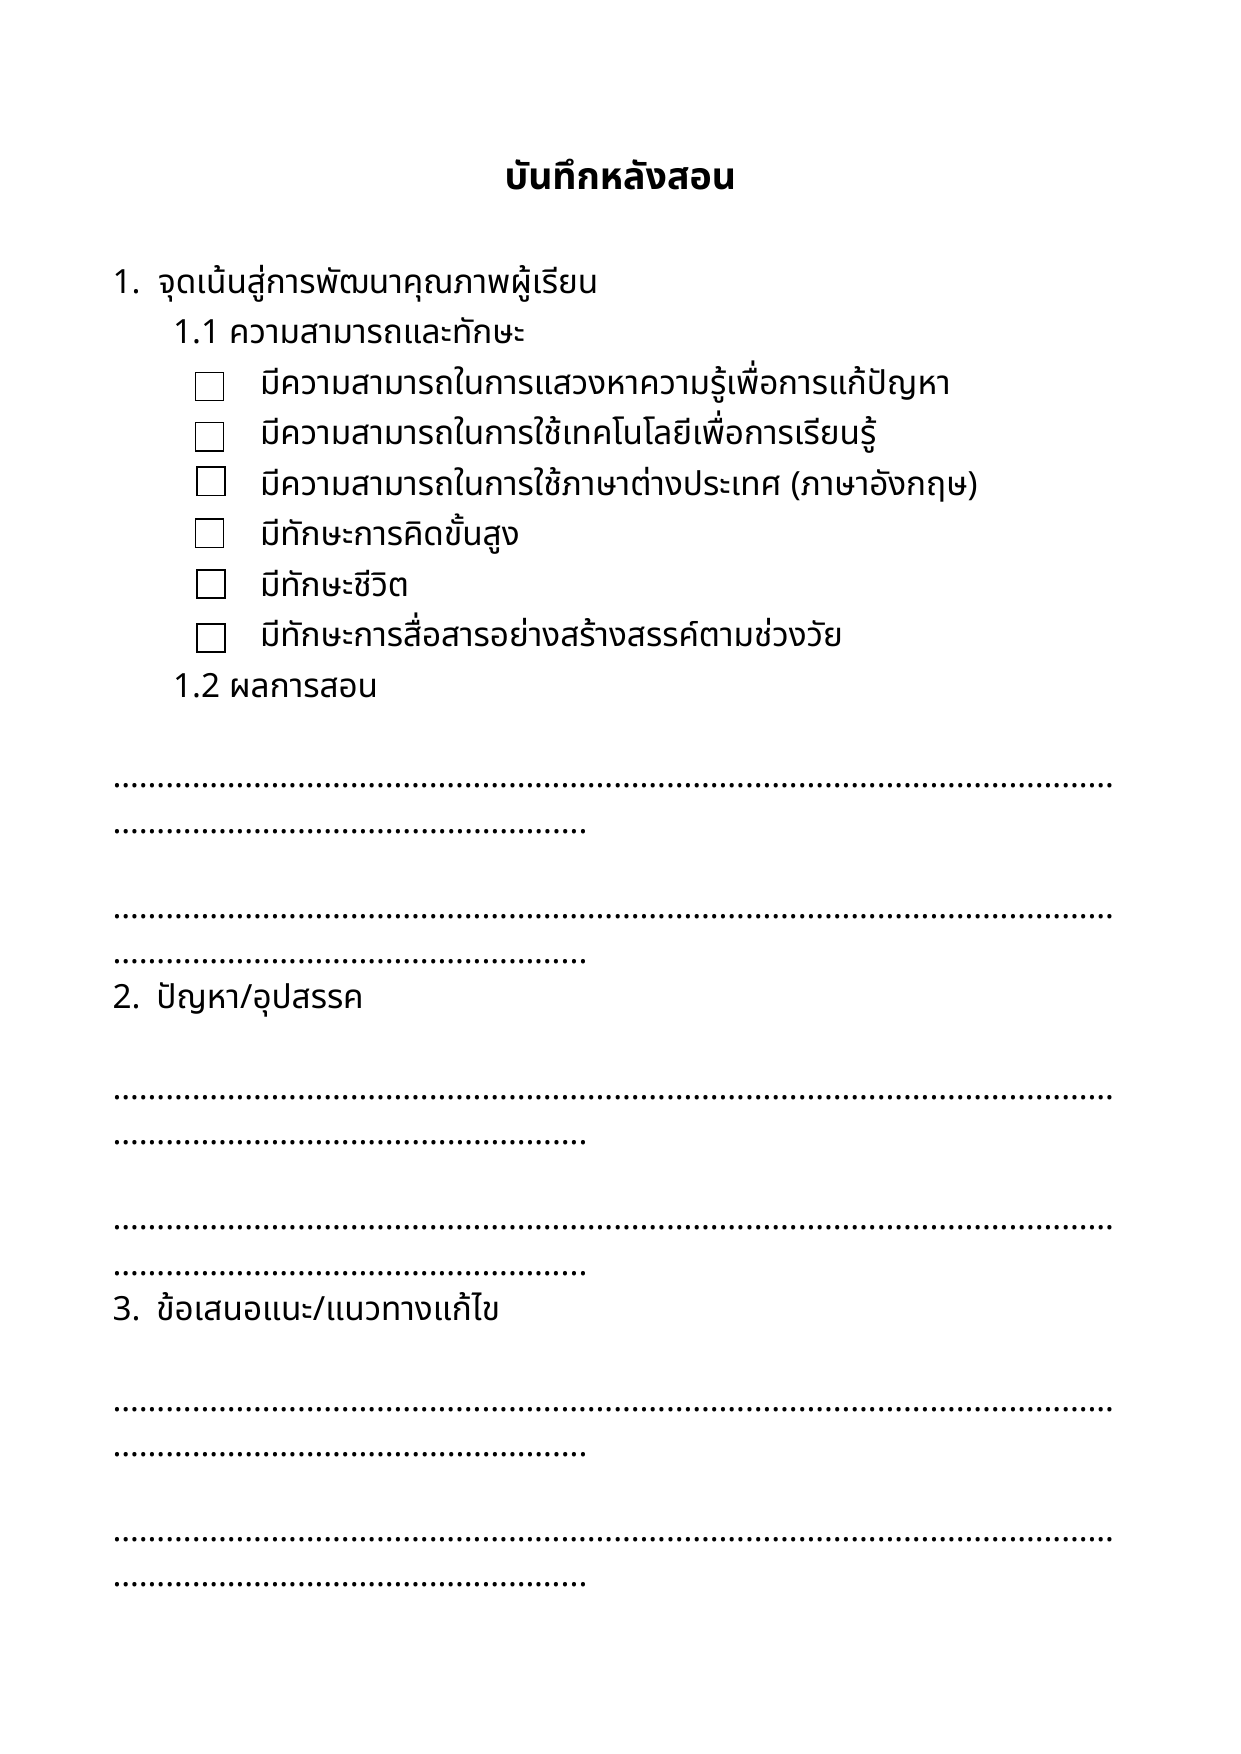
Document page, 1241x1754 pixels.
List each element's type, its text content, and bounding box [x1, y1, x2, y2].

title …………………………………………………………………………………………………………………………………..………………. [112, 1336, 1128, 1466]
text 1.1 ความสามารถและทักษะ [112, 308, 1128, 359]
title …………………………………………………………………………………………………………………………………………………... [112, 843, 1128, 973]
title 1.2 ผลการสอน [112, 662, 1128, 712]
text มีทักษะการคิดขั้นสูง [112, 510, 1128, 561]
text มีความสามารถในการใช้ภาษาต่างประเทศ (ภาษาอังกฤษ) [112, 460, 1128, 510]
text มีความสามารถในการแสวงหาความรู้เพื่อการแก้ปัญหา [112, 359, 1128, 409]
title …………………………………………………………………………………………………………………………………………………... [112, 1154, 1128, 1285]
text มีความสามารถในการใช้เทคโนโลยีเพื่อการเรียนรู้ [112, 409, 1128, 460]
text บันทึกหลังสอน [112, 150, 1128, 207]
title …………………………………………………………………………………………………………………………………..………………. [112, 712, 1128, 843]
title 2. ปัญหา/อุปสรรค [112, 973, 1128, 1024]
title …………………………………………………………………………………………………………………………………………………... [112, 1466, 1128, 1597]
text มีทักษะชีวิต [112, 561, 1128, 611]
title …………………………………………………………………………………………………………………………………..………………. [112, 1024, 1128, 1154]
text 1. จุดเน้นสู่การพัฒนาคุณภาพผู้เรียน [112, 258, 1128, 308]
text มีทักษะการสื่อสารอย่างสร้างสรรค์ตามช่วงวัย [112, 611, 1128, 662]
title 3. ข้อเสนอแนะ/แนวทางแก้ไข [112, 1285, 1128, 1336]
